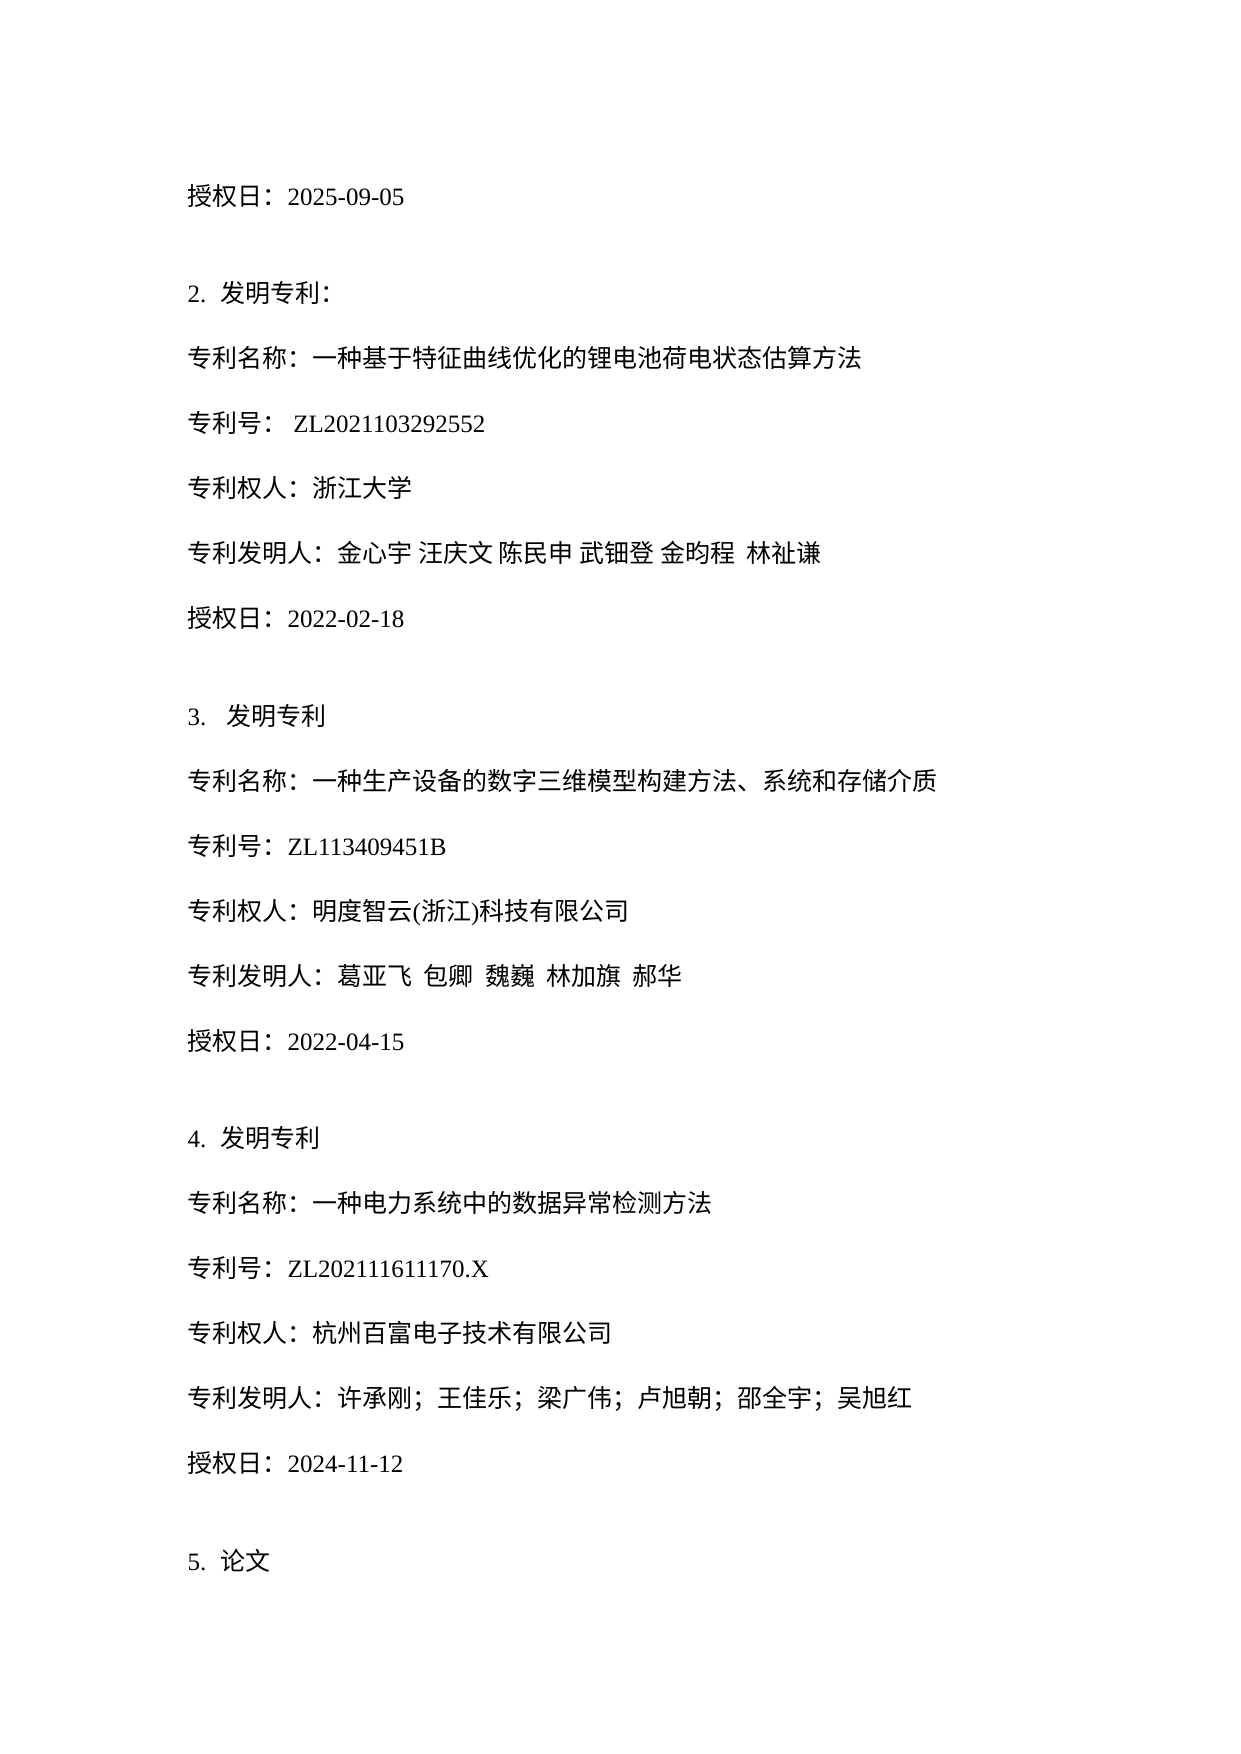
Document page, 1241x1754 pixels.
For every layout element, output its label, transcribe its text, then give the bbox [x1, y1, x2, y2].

text 授权日：2025-09-05 [187, 162, 1053, 227]
text 专利号： ZL2021103292552 [187, 389, 1053, 454]
list 论文 [187, 1527, 1053, 1592]
text 专利名称：一种基于特征曲线优化的锂电池荷电状态估算方法 [187, 324, 1053, 389]
list 发明专利： [187, 259, 1053, 324]
text 专利发明人：许承刚；王佳乐；梁广伟；卢旭朝；邵全宇；吴旭红 [187, 1364, 1053, 1429]
text 授权日：2024-11-12 [187, 1429, 1053, 1494]
text 专利号：ZL113409451B [187, 812, 1053, 877]
text 专利名称：一种电力系统中的数据异常检测方法 [187, 1169, 1053, 1234]
text 授权日：2022-02-18 [187, 584, 1053, 649]
text 专利权人：杭州百富电子技术有限公司 [187, 1299, 1053, 1364]
list 发明专利 [187, 1104, 1053, 1169]
text 专利号：ZL202111611170.X [187, 1234, 1053, 1299]
text 授权日：2022-04-15 [187, 1007, 1053, 1072]
text 专利名称：一种生产设备的数字三维模型构建方法、系统和存储介质 [187, 747, 1053, 812]
text 专利权人：浙江大学 [187, 454, 1053, 519]
text 专利权人：明度智云(浙江)科技有限公司 [187, 877, 1053, 942]
list 发明专利 [187, 682, 1053, 747]
text 专利发明人：金心宇 汪庆文 陈民申 武钿登 金昀程 林祉谦 [187, 519, 1053, 584]
text 专利发明人：葛亚飞 包卿 魏巍 林加旗 郝华 [187, 942, 1053, 1007]
